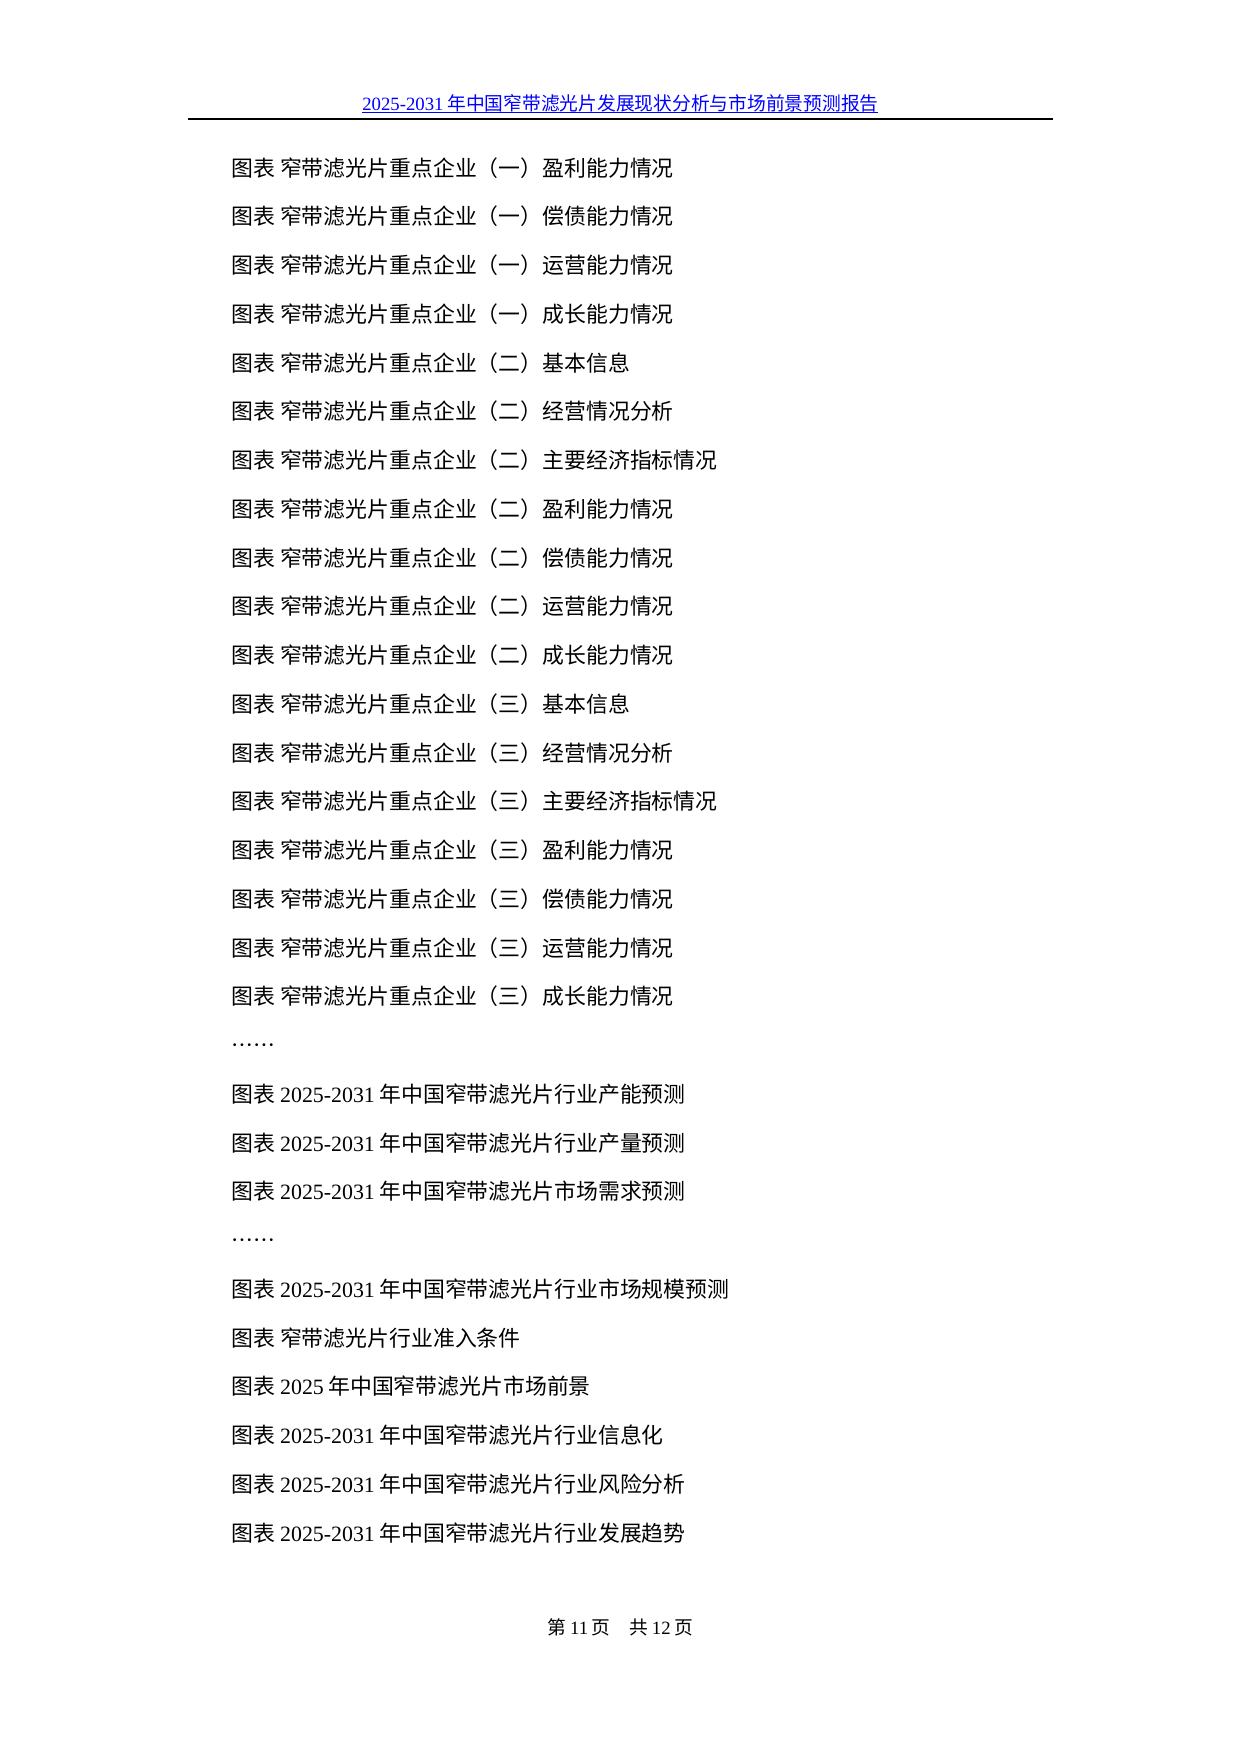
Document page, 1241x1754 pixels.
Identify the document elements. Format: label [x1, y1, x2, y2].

text [187, 150, 1053, 1548]
